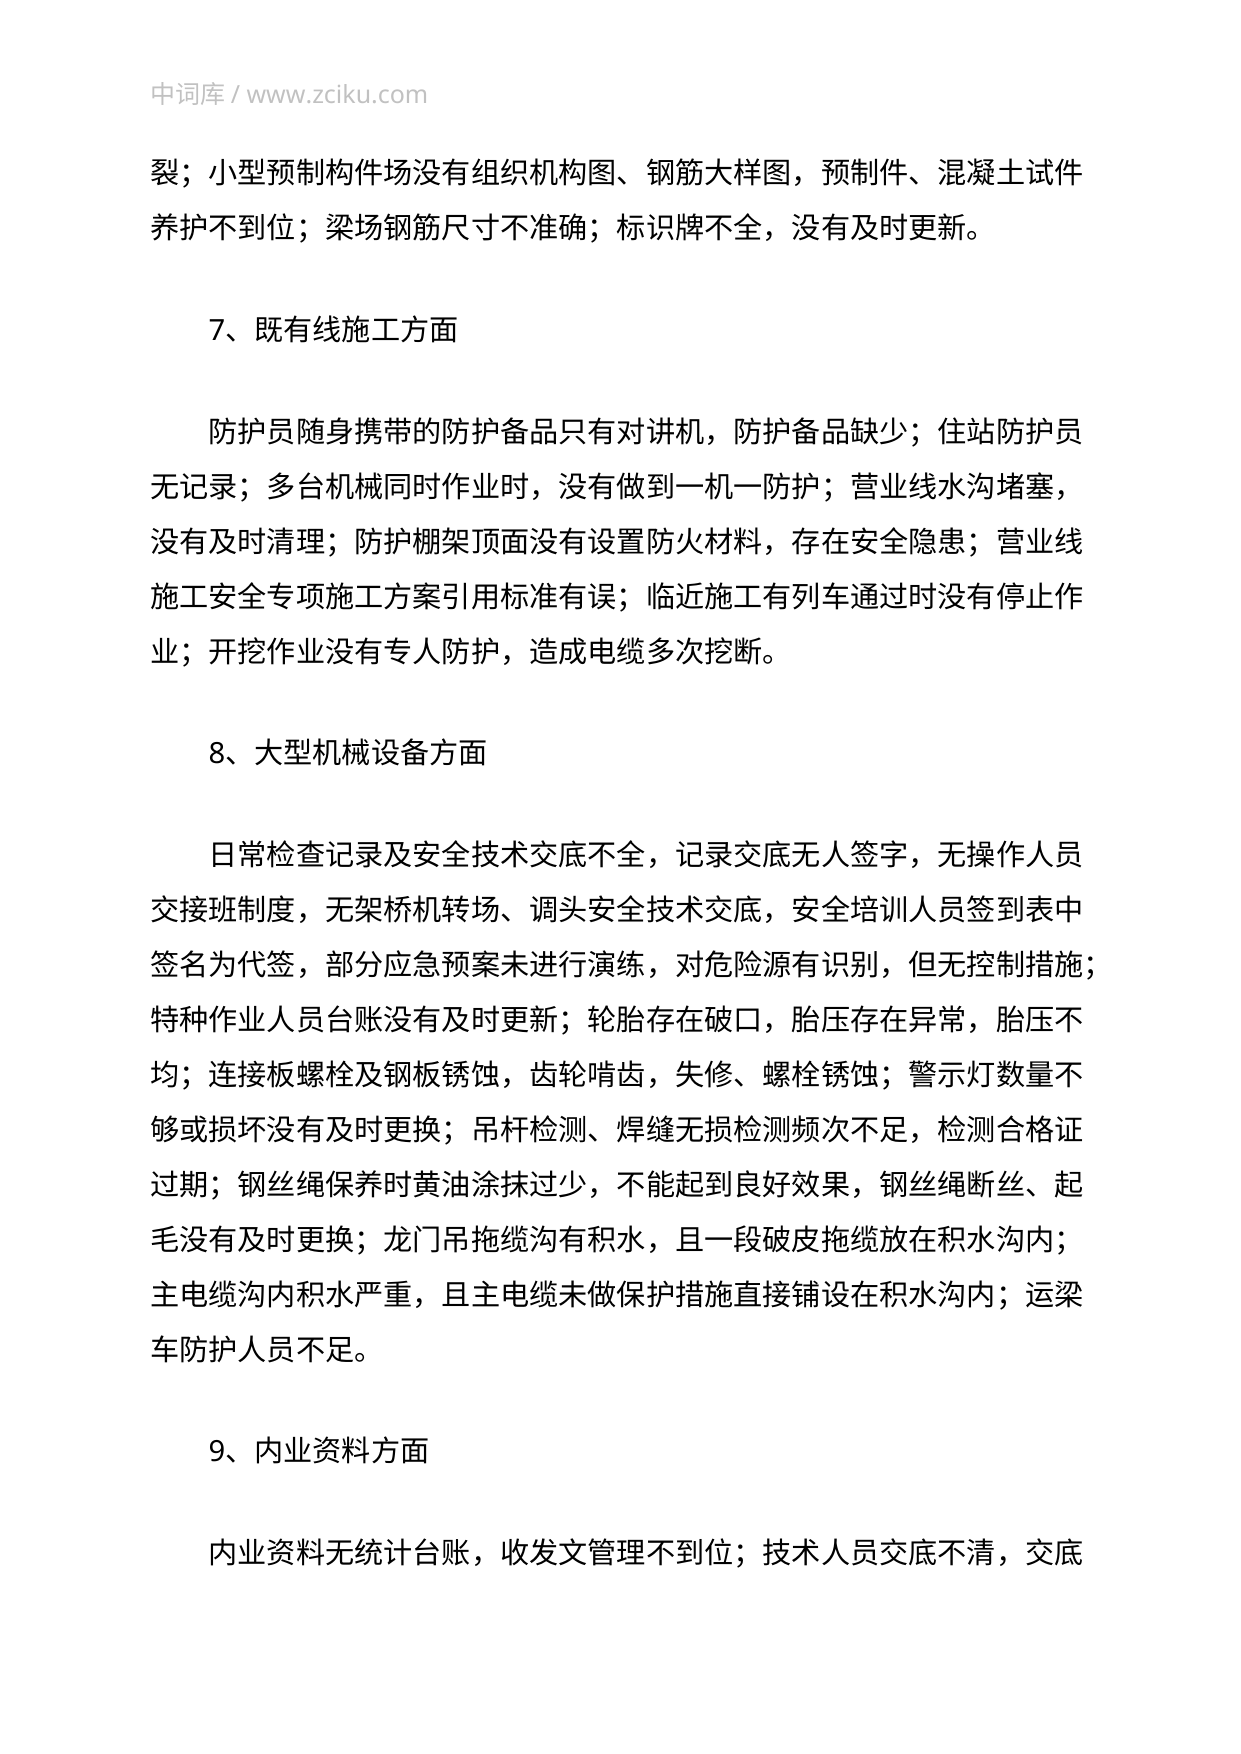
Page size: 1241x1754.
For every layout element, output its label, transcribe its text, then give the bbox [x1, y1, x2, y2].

text 8、大型机械设备方面 [150, 730, 1090, 772]
text 日常检查记录及安全技术交底不全，记录交底无人签字，无操作人员交接班制度，无架桥机转场、调头安全技术交底，安全培训人员签到表中签名为代签，部分应急预案未进行演练，对危险源有识别，但无控制措施；特种作业人员台账没有及时更新；轮胎存在破口，胎压存在异常，胎压不均；连接板螺栓及钢板锈蚀，齿轮啃齿，失修、螺栓锈蚀；警示灯数量不够或损坏没有及时更换；吊杆检测、焊缝无损检测频次不足，检测合格证过期；钢丝绳保养时黄油涂抹过少，不能起到良好效果，钢丝绳断丝、起毛没有及时更换；龙门吊拖缆沟有积水，且一段破皮拖缆放在积水沟内；主电缆沟内积水严重，且主电缆未做保护措施直接铺设在积水沟内；运梁车防护人员不足。 [150, 832, 1090, 1368]
text 防护员随身携带的防护备品只有对讲机，防护备品缺少；住站防护员无记录；多台机械同时作业时，没有做到一机一防护；营业线水沟堵塞，没有及时清理；防护棚架顶面没有设置防火材料，存在安全隐患；营业线施工安全专项施工方案引用标准有误；临近施工有列车通过时没有停止作业；开挖作业没有专人防护，造成电缆多次挖断。 [150, 409, 1090, 671]
text 7、既有线施工方面 [150, 307, 1090, 349]
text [150, 150, 1090, 247]
text 9、内业资料方面 [150, 1428, 1090, 1470]
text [150, 1530, 1090, 1572]
